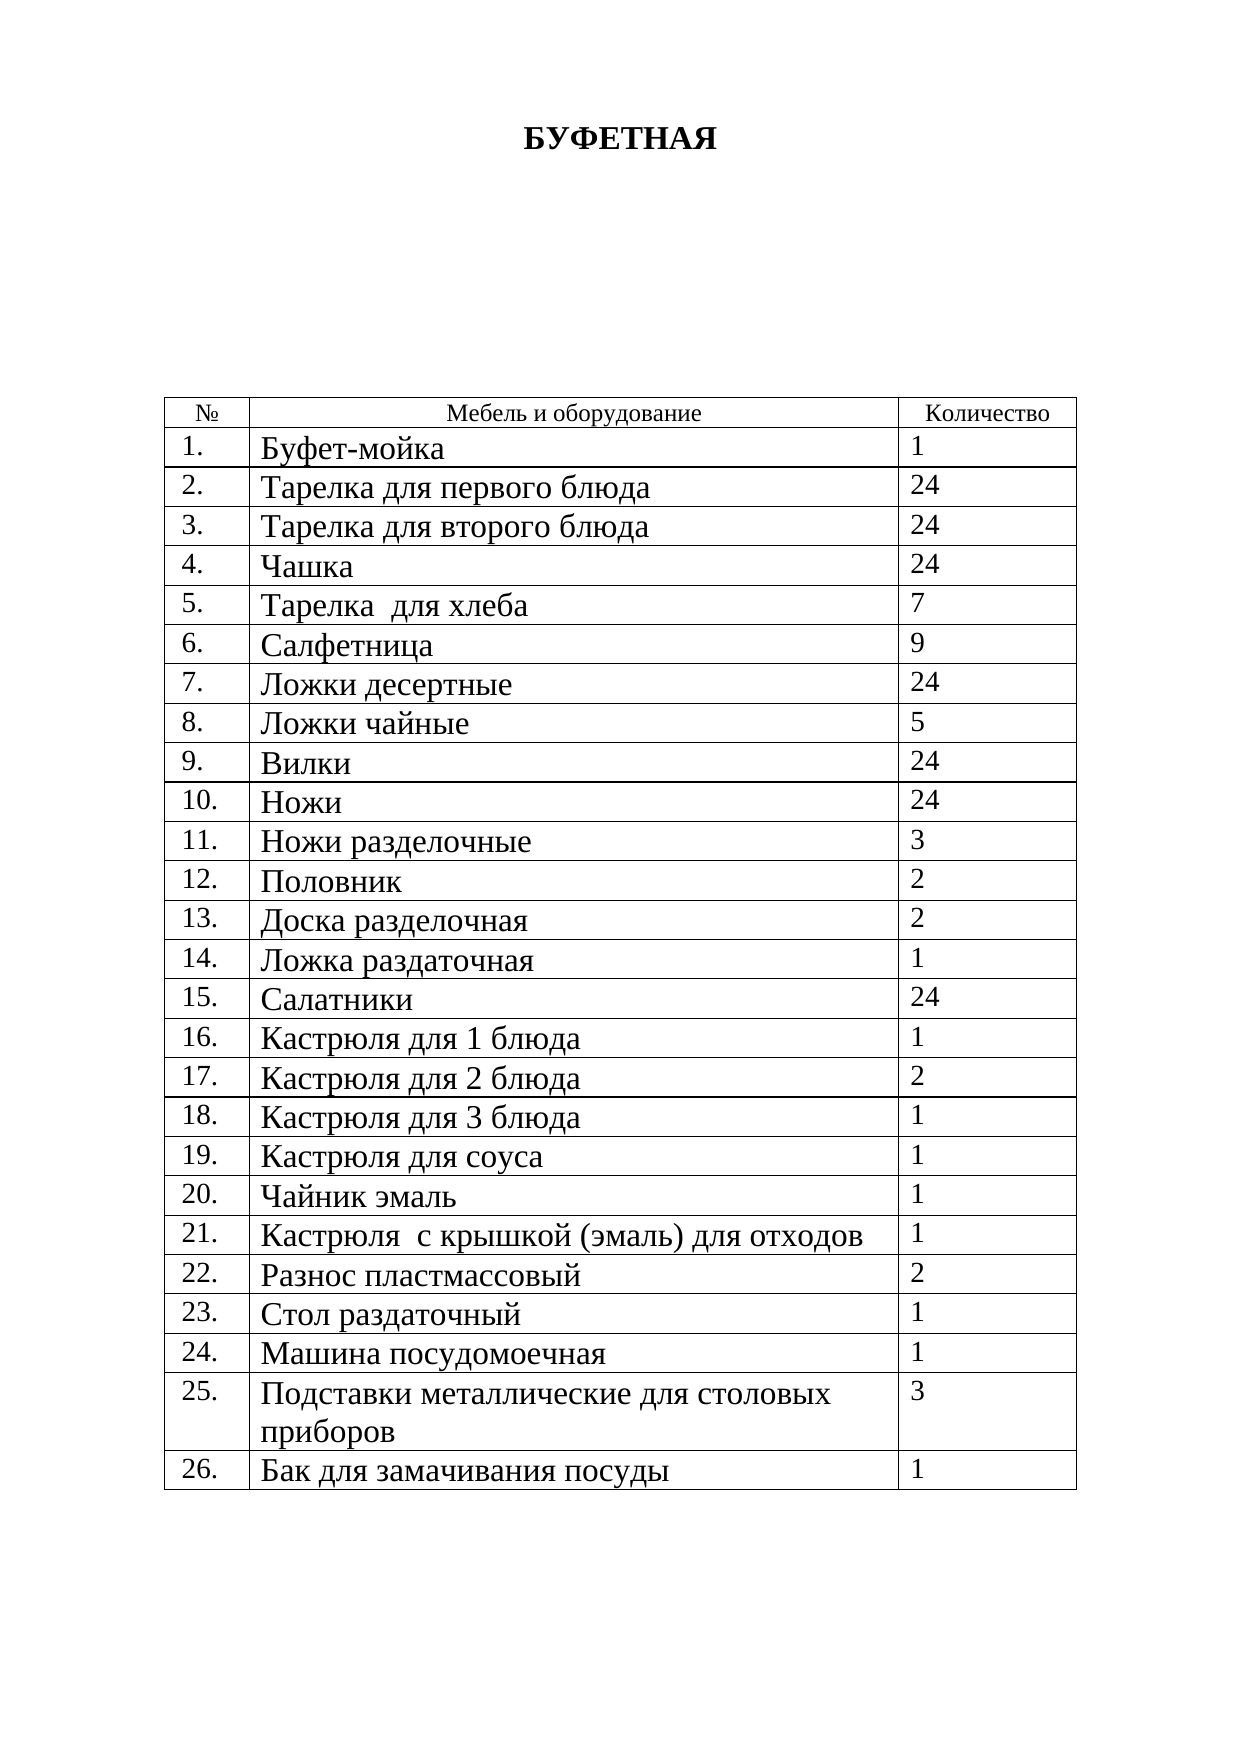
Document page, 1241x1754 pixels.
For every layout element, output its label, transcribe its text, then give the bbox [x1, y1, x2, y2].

table_cell Тарелка для второго блюда [250, 507, 898, 545]
table_cell 1 [899, 1098, 1076, 1136]
table_cell [165, 940, 249, 978]
table_cell 1 [899, 1294, 1076, 1333]
table_cell Кастрюля для 1 блюда [250, 1019, 898, 1057]
table_cell [165, 1176, 249, 1214]
table_cell Доска разделочная [250, 901, 898, 939]
table_cell 2 [899, 1058, 1076, 1096]
table_cell [165, 1373, 249, 1450]
table_cell Ложки десертные [250, 664, 898, 703]
table_cell Вилки [250, 743, 898, 781]
table_cell [165, 1451, 249, 1489]
table_cell 3 [899, 822, 1076, 860]
table_cell 5 [899, 704, 1076, 742]
table_cell 1 [899, 940, 1076, 978]
table_cell 1 [899, 1137, 1076, 1175]
table_cell [165, 704, 249, 742]
table_cell 24 [899, 979, 1076, 1018]
table_cell Бак для замачивания посуды [250, 1451, 898, 1489]
table_cell [165, 1294, 249, 1333]
table_cell [165, 1255, 249, 1293]
table_cell Разнос пластмассовый [250, 1255, 898, 1293]
table_cell [165, 979, 249, 1018]
table_cell [165, 664, 249, 703]
table_cell Салатники [250, 979, 898, 1018]
table_cell 1 [899, 1334, 1076, 1372]
table_cell Машина посудомоечная [250, 1334, 898, 1372]
table_cell [165, 468, 249, 506]
table_cell [165, 1098, 249, 1136]
table_cell 24 [899, 546, 1076, 584]
table_cell Чайник эмаль [250, 1176, 898, 1214]
table_cell Кастрюля для соуса [250, 1137, 898, 1175]
table_cell 2 [899, 861, 1076, 899]
table_cell 7 [899, 586, 1076, 624]
table_cell 2 [899, 1255, 1076, 1293]
table_cell Салфетница [250, 625, 898, 663]
table_cell [165, 822, 249, 860]
table_cell [165, 861, 249, 899]
table_cell 9 [899, 625, 1076, 663]
table_cell Кастрюля с крышкой (эмаль) для отходов [250, 1216, 898, 1254]
table_cell 24 [899, 664, 1076, 703]
table_cell Ложки чайные [250, 704, 898, 742]
text БУФЕТНАЯ [118, 118, 1122, 156]
table_cell [165, 1058, 249, 1096]
table_header № [165, 398, 249, 427]
table_cell [165, 901, 249, 939]
table_cell Ножи [250, 783, 898, 821]
table_cell Ложка раздаточная [250, 940, 898, 978]
table_cell [165, 783, 249, 821]
table_cell [165, 546, 249, 584]
table_cell 24 [899, 507, 1076, 545]
table_cell Кастрюля для 3 блюда [250, 1098, 898, 1136]
table_cell [165, 1334, 249, 1372]
table_cell Тарелка для хлеба [250, 586, 898, 624]
table_cell 1 [899, 1216, 1076, 1254]
table_cell Половник [250, 861, 898, 899]
table_cell Подставки металлические для столовых приборов [250, 1373, 898, 1450]
table_cell Буфет-мойка [250, 428, 898, 466]
table_cell 24 [899, 468, 1076, 506]
table_cell [165, 586, 249, 624]
table_cell [165, 1137, 249, 1175]
table_cell 24 [899, 743, 1076, 781]
table_header Количество [899, 398, 1076, 427]
table_cell 24 [899, 783, 1076, 821]
table_cell Кастрюля для 2 блюда [250, 1058, 898, 1096]
table_cell 1 [899, 1176, 1076, 1214]
table_cell Тарелка для первого блюда [250, 468, 898, 506]
table_cell [165, 1019, 249, 1057]
table_cell Ножи разделочные [250, 822, 898, 860]
table_header Мебель и оборудование [250, 398, 898, 427]
table_cell [165, 428, 249, 466]
table_cell [165, 625, 249, 663]
table_cell 2 [899, 901, 1076, 939]
table_cell 1 [899, 1451, 1076, 1489]
table_cell Стол раздаточный [250, 1294, 898, 1333]
table_cell [165, 1216, 249, 1254]
table_cell 3 [899, 1373, 1076, 1450]
table_cell [165, 743, 249, 781]
table_cell 1 [899, 1019, 1076, 1057]
table_cell [165, 507, 249, 545]
table_cell Чашка [250, 546, 898, 584]
table_cell 1 [899, 428, 1076, 466]
